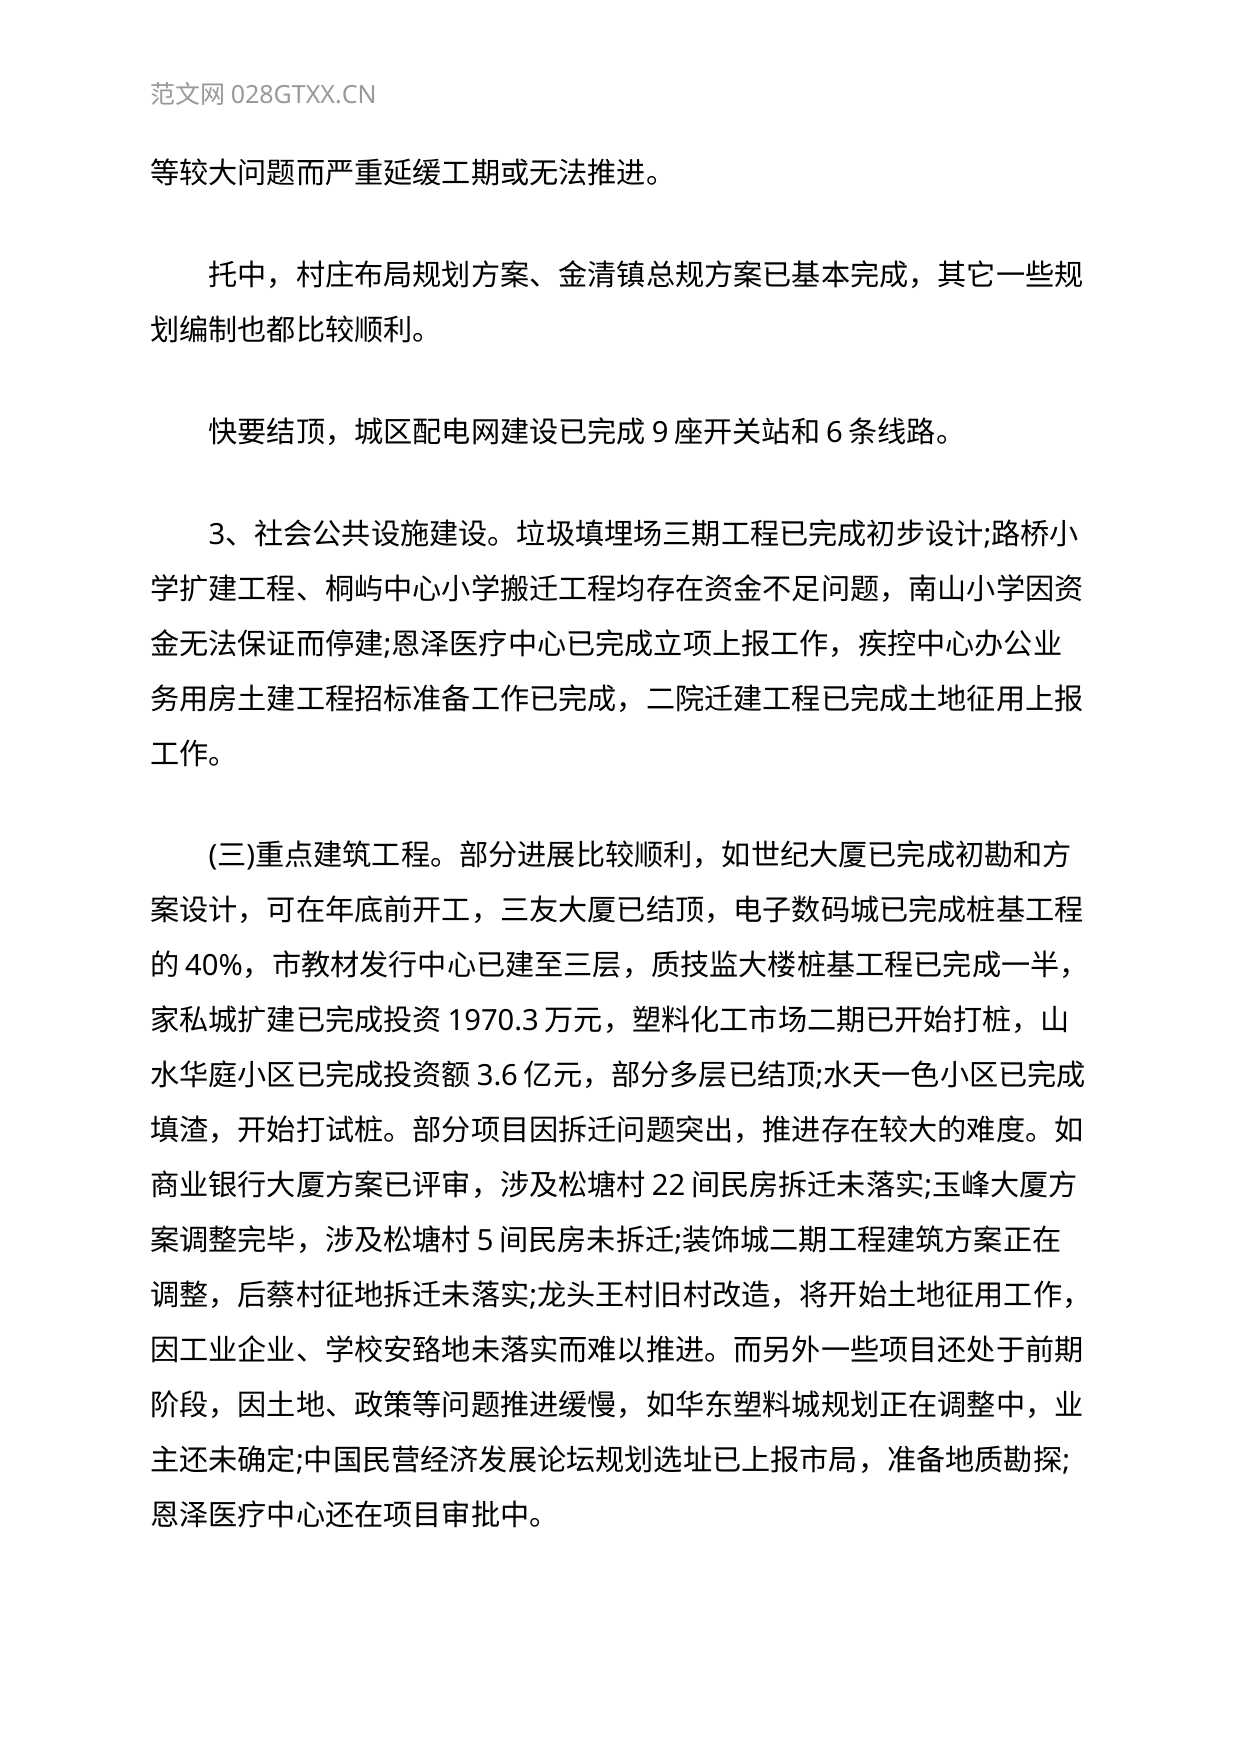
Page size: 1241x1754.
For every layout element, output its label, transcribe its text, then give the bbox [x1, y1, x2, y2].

text 3、社会公共设施建设。垃圾填埋场三期工程已完成初步设计;路桥小学扩建工程、桐屿中心小学搬迁工程均存在资金不足问题，南山小学因资金无法保证而停建;恩泽医疗中心已完成立项上报工作，疾控中心办公业务用房土建工程招标准备工作已完成，二院迁建工程已完成土地征用上报工作。 [150, 510, 1090, 772]
text (三)重点建筑工程。部分进展比较顺利，如世纪大厦已完成初勘和方案设计，可在年底前开工，三友大厦已结顶，电子数码城已完成桩基工程的40%，市教材发行中心已建至三层，质技监大楼桩基工程已完成一半，家私城扩建已完成投资1970.3万元，塑料化工市场二期已开始打桩，山水华庭小区已完成投资额3.6亿元，部分多层已结顶;水天一色小区已完成填渣，开始打试桩。部分项目因拆迁问题突出，推进存在较大的难度。如商业银行大厦方案已评审，涉及松塘村22间民房拆迁未落实;玉峰大厦方案调整完毕，涉及松塘村5间民房未拆迁;装饰城二期工程建筑方案正在调整，后蔡村征地拆迁未落实;龙头王村旧村改造，将开始土地征用工作，因工业企业、学校安臵地未落实而难以推进。而另外一些项目还处于前期阶段，因土地、政策等问题推进缓慢，如华东塑料城规划正在调整中，业主还未确定;中国民营经济发展论坛规划选址已上报市局，准备地质勘探;恩泽医疗中心还在项目审批中。 [150, 832, 1090, 1534]
text 快要结顶，城区配电网建设已完成9座开关站和6条线路。 [150, 408, 1090, 451]
text 托中，村庄布局规划方案、金清镇总规方案已基本完成，其它一些规划编制也都比较顺利。 [150, 252, 1090, 349]
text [150, 150, 1090, 192]
